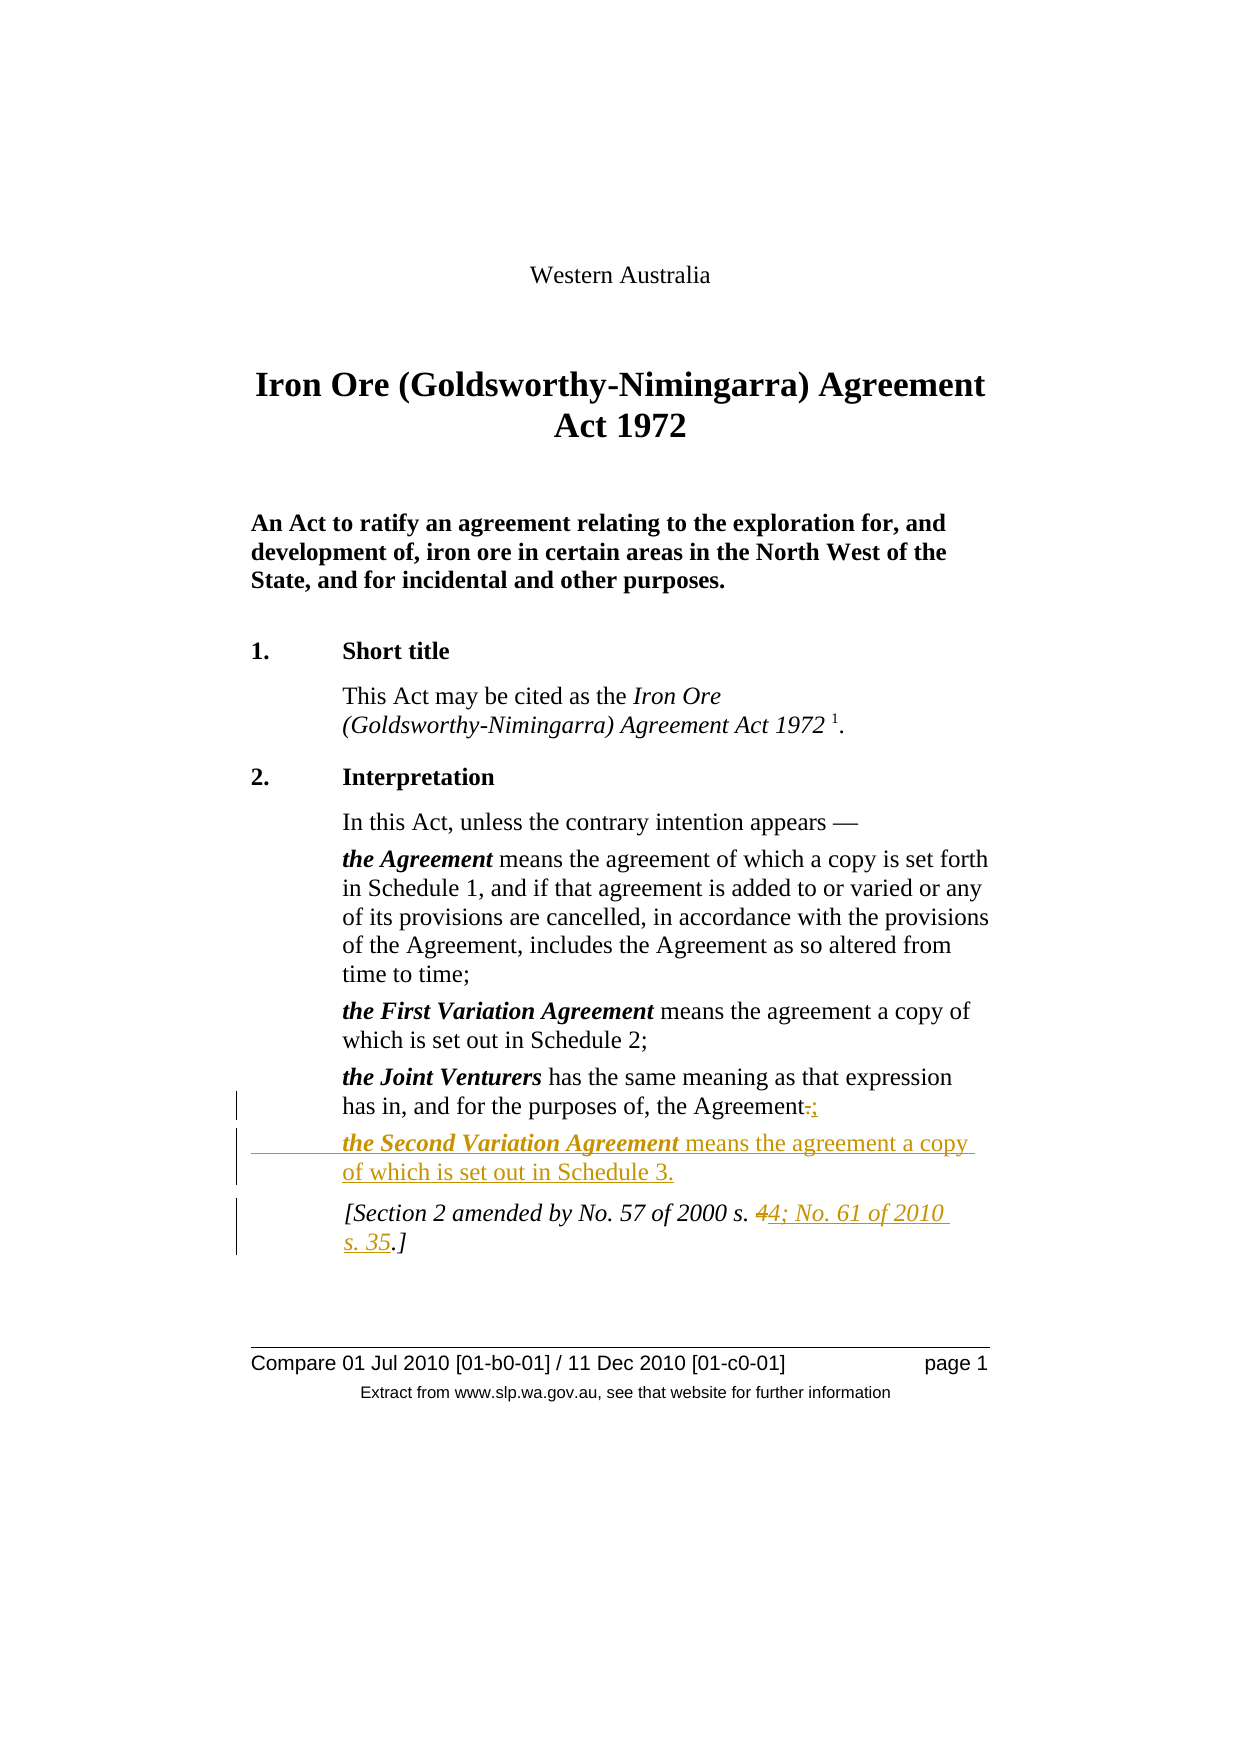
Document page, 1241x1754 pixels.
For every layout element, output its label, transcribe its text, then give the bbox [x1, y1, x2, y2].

subtitle 1. Short title [251, 636, 990, 664]
text the Joint Venturers has the same meaning as that expression has in, and for the purposes of, the Agreement [251, 1062, 990, 1119]
text [Section 2 amended by No. 57 of 2000 s. .] [251, 1198, 990, 1255]
text Iron Ore (Goldsworthy-Nimingarra) Agreement Act 1972 [251, 364, 990, 445]
title An Act to ratify an agreement relating to the exploration for, and development of, iron ore in certain areas in the North West of the State, and for incidental and other purposes. [251, 508, 990, 594]
text the First Variation Agreement means the agreement a copy of which is set out in Schedule 2; [251, 996, 990, 1054]
text In this Act, unless the contrary intention appears — [251, 807, 990, 836]
subtitle 2. Interpretation [251, 762, 990, 790]
text the Agreement means the agreement of which a copy is set forth in Schedule 1, and if that agreement is added to or varied or any of its provisions are cancelled, in accordance with the provisions of the Agreement, includes the Agreement as so altered from time to time; [251, 844, 990, 988]
text This Act may be cited as the Iron Ore (Goldsworthy-Nimingarra) Agreement Act 1972 1. [251, 681, 990, 739]
text Western Australia [251, 260, 990, 289]
